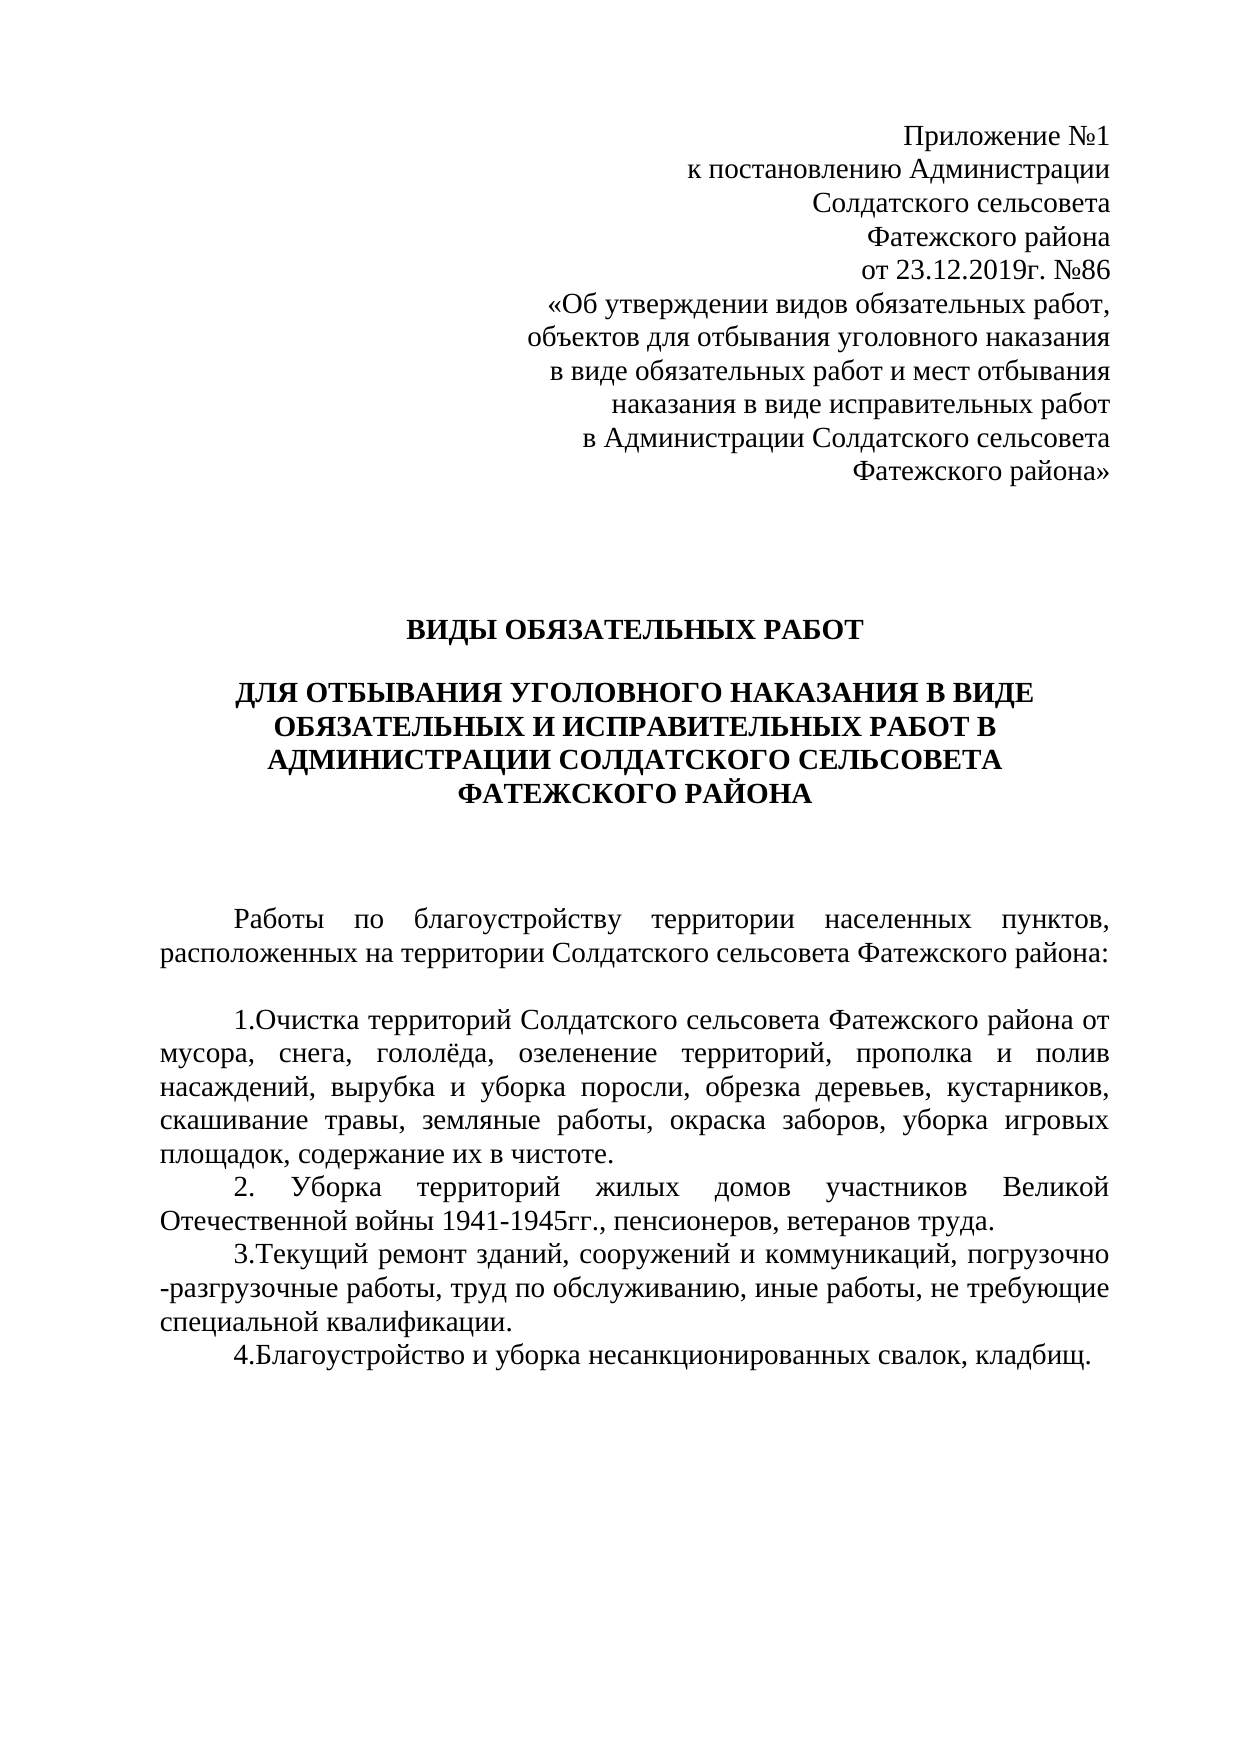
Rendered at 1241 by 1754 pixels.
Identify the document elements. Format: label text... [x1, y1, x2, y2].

text к постановлению Администрации [159, 152, 1110, 185]
text в Администрации Солдатского сельсовета [159, 420, 1110, 453]
text 4.Благоустройство и уборка несанкционированных свалок, кладбищ. [159, 1337, 1110, 1371]
text Фатежского района» [159, 453, 1110, 487]
text 3.Текущий ремонт зданий, сооружений и коммуникаций, погрузочно -разгрузочные работы, труд по обслуживанию, иные работы, не требующие специальной квалификации. [159, 1237, 1110, 1337]
text ВИДЫ ОБЯЗАТЕЛЬНЫХ РАБОТ [159, 612, 1110, 646]
text объектов для отбывания уголовного наказания [159, 319, 1110, 353]
text Приложение №1 [159, 118, 1110, 152]
text Фатежского района [159, 219, 1110, 252]
text в виде обязательных работ и мест отбывания [159, 353, 1110, 386]
text «Об утверждении видов обязательных работ, [159, 286, 1110, 319]
text наказания в виде исправительных работ [159, 386, 1110, 420]
text Солдатского сельсовета [159, 185, 1110, 219]
text от 23.12.2019г. №86 [159, 252, 1110, 286]
text ДЛЯ ОТБЫВАНИЯ УГОЛОВНОГО НАКАЗАНИЯ В ВИДЕ ОБЯЗАТЕЛЬНЫХ И ИСПРАВИТЕЛЬНЫХ РАБОТ В АДМИНИСТРАЦИИ СОЛДАТСКОГО СЕЛЬСОВЕТА ФАТЕЖСКОГО РАЙОНА [159, 675, 1110, 809]
text Работы по благоустройству территории населенных пунктов, расположенных на территории Солдатского сельсовета Фатежского района: [159, 901, 1110, 968]
text 1.Очистка территорий Солдатского сельсовета Фатежского района от мусора, снега, гололёда, озеленение территорий, прополка и полив насаждений, вырубка и уборка поросли, обрезка деревьев, кустарников, скашивание травы, земляные работы, окраска заборов, уборка игровых площадок, содержание их в чистоте. [159, 1002, 1110, 1169]
text 2. Уборка территорий жилых домов участников Великой Отечественной войны 1941-1945гг., пенсионеров, ветеранов труда. [159, 1169, 1110, 1237]
